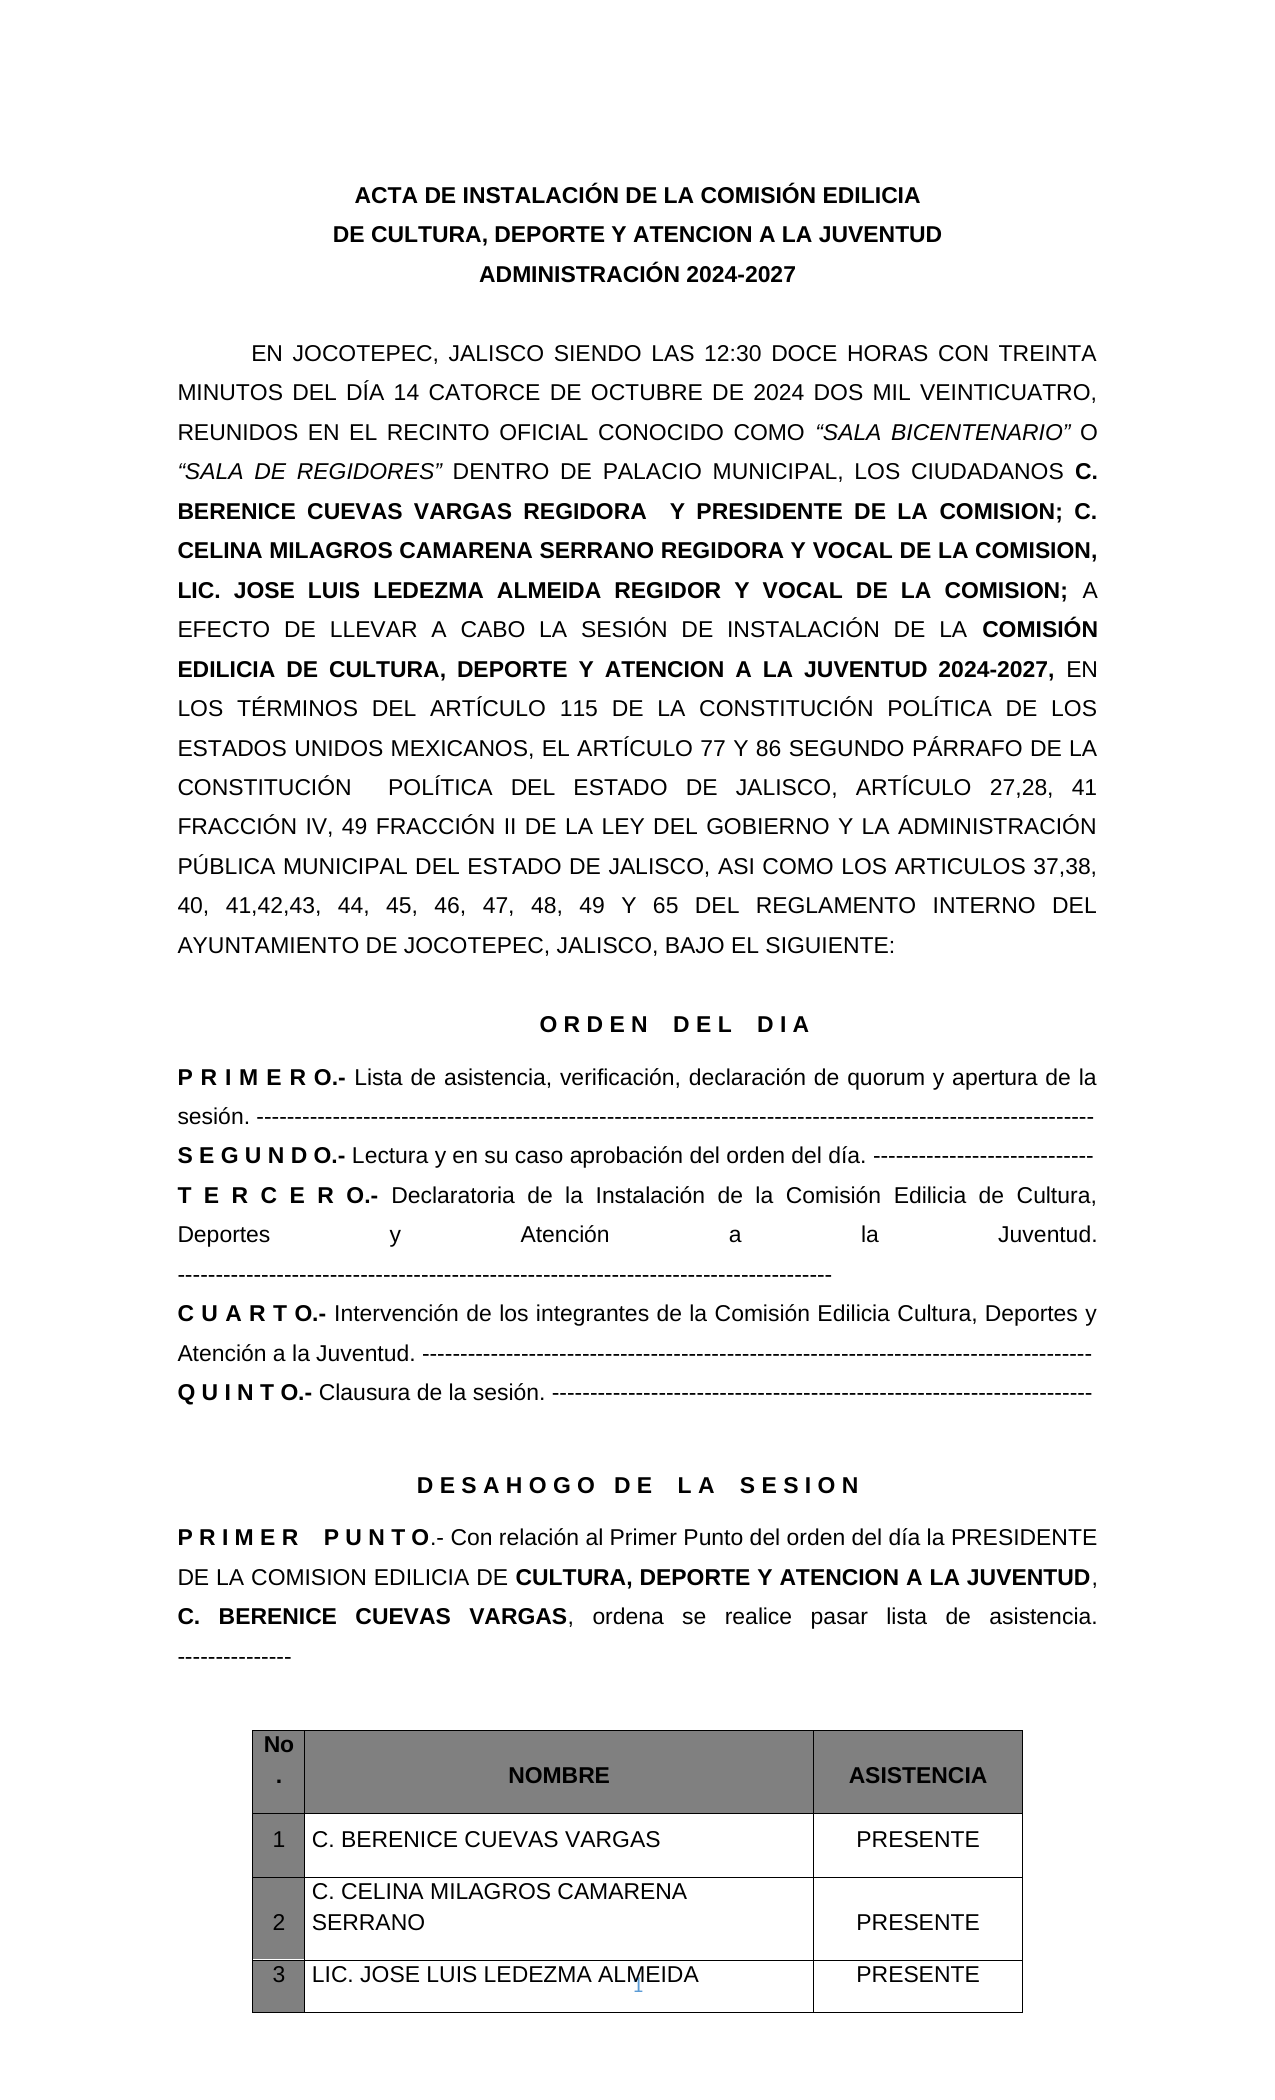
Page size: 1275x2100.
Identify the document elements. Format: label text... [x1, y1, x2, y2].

table_cell C. BERENICE CUEVAS VARGAS [305, 1814, 813, 1877]
text EN JOCOTEPEC, JALISCO SIENDO LAS 12:30 DOCE HORAS CON TREINTA MINUTOS DEL DÍA 14 CATORCE DE OCTUBRE DE 2024 DOS MIL VEINTICUATRO, REUNIDOS EN EL RECINTO OFICIAL CONOCIDO COMO “SALA BICENTENARIO” O “SALA DE REGIDORES” DENTRO DE PALACIO MUNICIPAL, LOS CIUDADANOS C. BERENICE CUEVAS VARGAS REGIDORA Y PRESIDENTE DE LA COMISION; C. CELINA MILAGROS CAMARENA SERRANO REGIDORA Y VOCAL DE LA COMISION, LIC. JOSE LUIS LEDEZMA ALMEIDA REGIDOR Y VOCAL DE LA COMISION; A EFECTO DE LLEVAR A CABO LA SESIÓN DE INSTALACIÓN DE LA COMISIÓN EDILICIA DE CULTURA, DEPORTE Y ATENCION A LA JUVENTUD 2024-2027, EN LOS TÉRMINOS DEL ARTÍCULO 115 DE LA CONSTITUCIÓN POLÍTICA DE LOS ESTADOS UNIDOS MEXICANOS, EL ARTÍCULO 77 Y 86 SEGUNDO PÁRRAFO DE LA CONSTITUCIÓN POLÍTICA DEL ESTADO DE JALISCO, ARTÍCULO 27,28, 41 FRACCIÓN IV, 49 FRACCIÓN II DE LA LEY DEL GOBIERNO Y LA ADMINISTRACIÓN PÚBLICA MUNICIPAL DEL ESTADO DE JALISCO, ASI COMO LOS ARTICULOS 37,38, 40, 41,42,43, 44, 45, 46, 47, 48, 49 Y 65 DEL REGLAMENTO INTERNO DEL AYUNTAMIENTO DE JOCOTEPEC, JALISCO, BAJO EL SIGUIENTE: [177, 340, 1098, 958]
text P R I M E R P U N T O.- Con relación al Primer Punto del orden del día la PRESIDENTE DE LA COMISION EDILICIA DE CULTURA, DEPORTE Y ATENCION A LA JUVENTUD, C. BERENICE CUEVAS VARGAS, ordena se realice pasar lista de asistencia. --------------- [177, 1524, 1098, 1669]
table_cell C. CELINA MILAGROS CAMARENA SERRANO [305, 1878, 813, 1959]
table_cell PRESENTE [814, 1878, 1022, 1959]
text DE CULTURA, DEPORTE Y ATENCION A LA JUVENTUD [177, 221, 1098, 248]
text C U A R T O.- Intervención de los integrantes de la Comisión Edilicia Cultura, Deportes y Atención a la Juventud. ---------------------------------------------------------------------------------------- [177, 1300, 1098, 1366]
text ACTA DE INSTALACIÓN DE LA COMISIÓN EDILICIA [177, 182, 1098, 208]
table_cell PRESENTE [814, 1814, 1022, 1877]
text O R D E N D E L D I A [177, 1011, 1098, 1037]
table_cell 3 [253, 1961, 304, 2012]
text ADMINISTRACIÓN 2024-2027 [177, 261, 1098, 287]
table_cell LIC. JOSE LUIS LEDEZMA ALMEIDA [305, 1961, 813, 2012]
text D E S A H O G O D E L A S E S I O N [177, 1472, 1098, 1498]
text P R I M E R O.- Lista de asistencia, verificación, declaración de quorum y apertura de la sesión. -------------------------------------------------------------------------------------------------------------- [177, 1063, 1098, 1129]
text T E R C E R O.- Declaratoria de la Instalación de la Comisión Edilicia de Cultura, Deportes y Atención a la Juventud. -------------------------------------------------------------------------------------- [177, 1182, 1098, 1287]
table_cell PRESENTE [814, 1961, 1022, 2012]
table_header ASISTENCIA [814, 1731, 1022, 1813]
table_cell 1 [253, 1814, 304, 1877]
table_header NOMBRE [305, 1731, 813, 1813]
table_cell 2 [253, 1878, 304, 1959]
table_header No. [253, 1731, 304, 1813]
text S E G U N D O.- Lectura y en su caso aprobación del orden del día. ----------------------------- [177, 1142, 1098, 1169]
text Q U I N T O.- Clausura de la sesión. ----------------------------------------------------------------------- [177, 1379, 1098, 1406]
